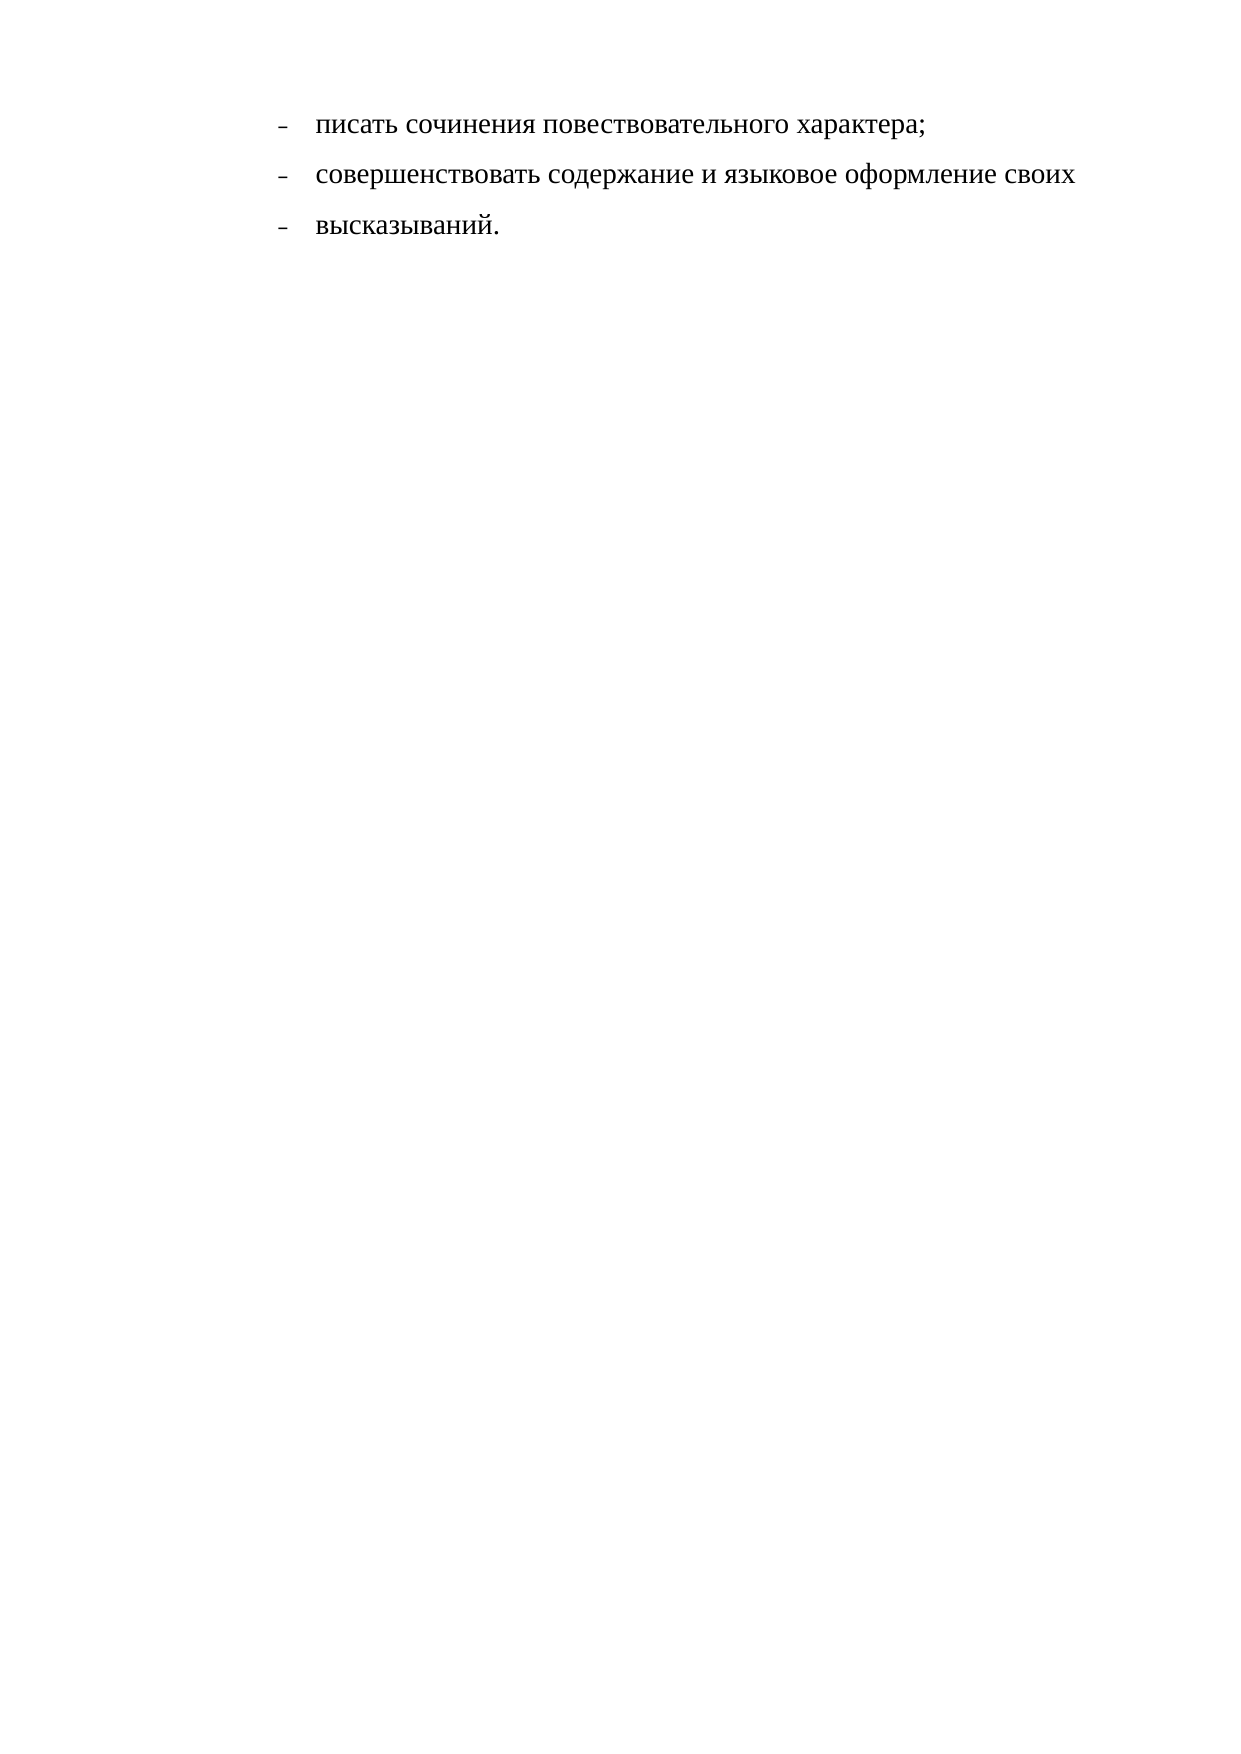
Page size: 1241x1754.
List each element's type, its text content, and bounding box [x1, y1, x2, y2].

list высказываний. [278, 207, 1163, 240]
list совершенствовать содержание и языковое оформление своих [278, 157, 1163, 190]
list писать сочинения повествовательного характера; [278, 106, 1163, 140]
